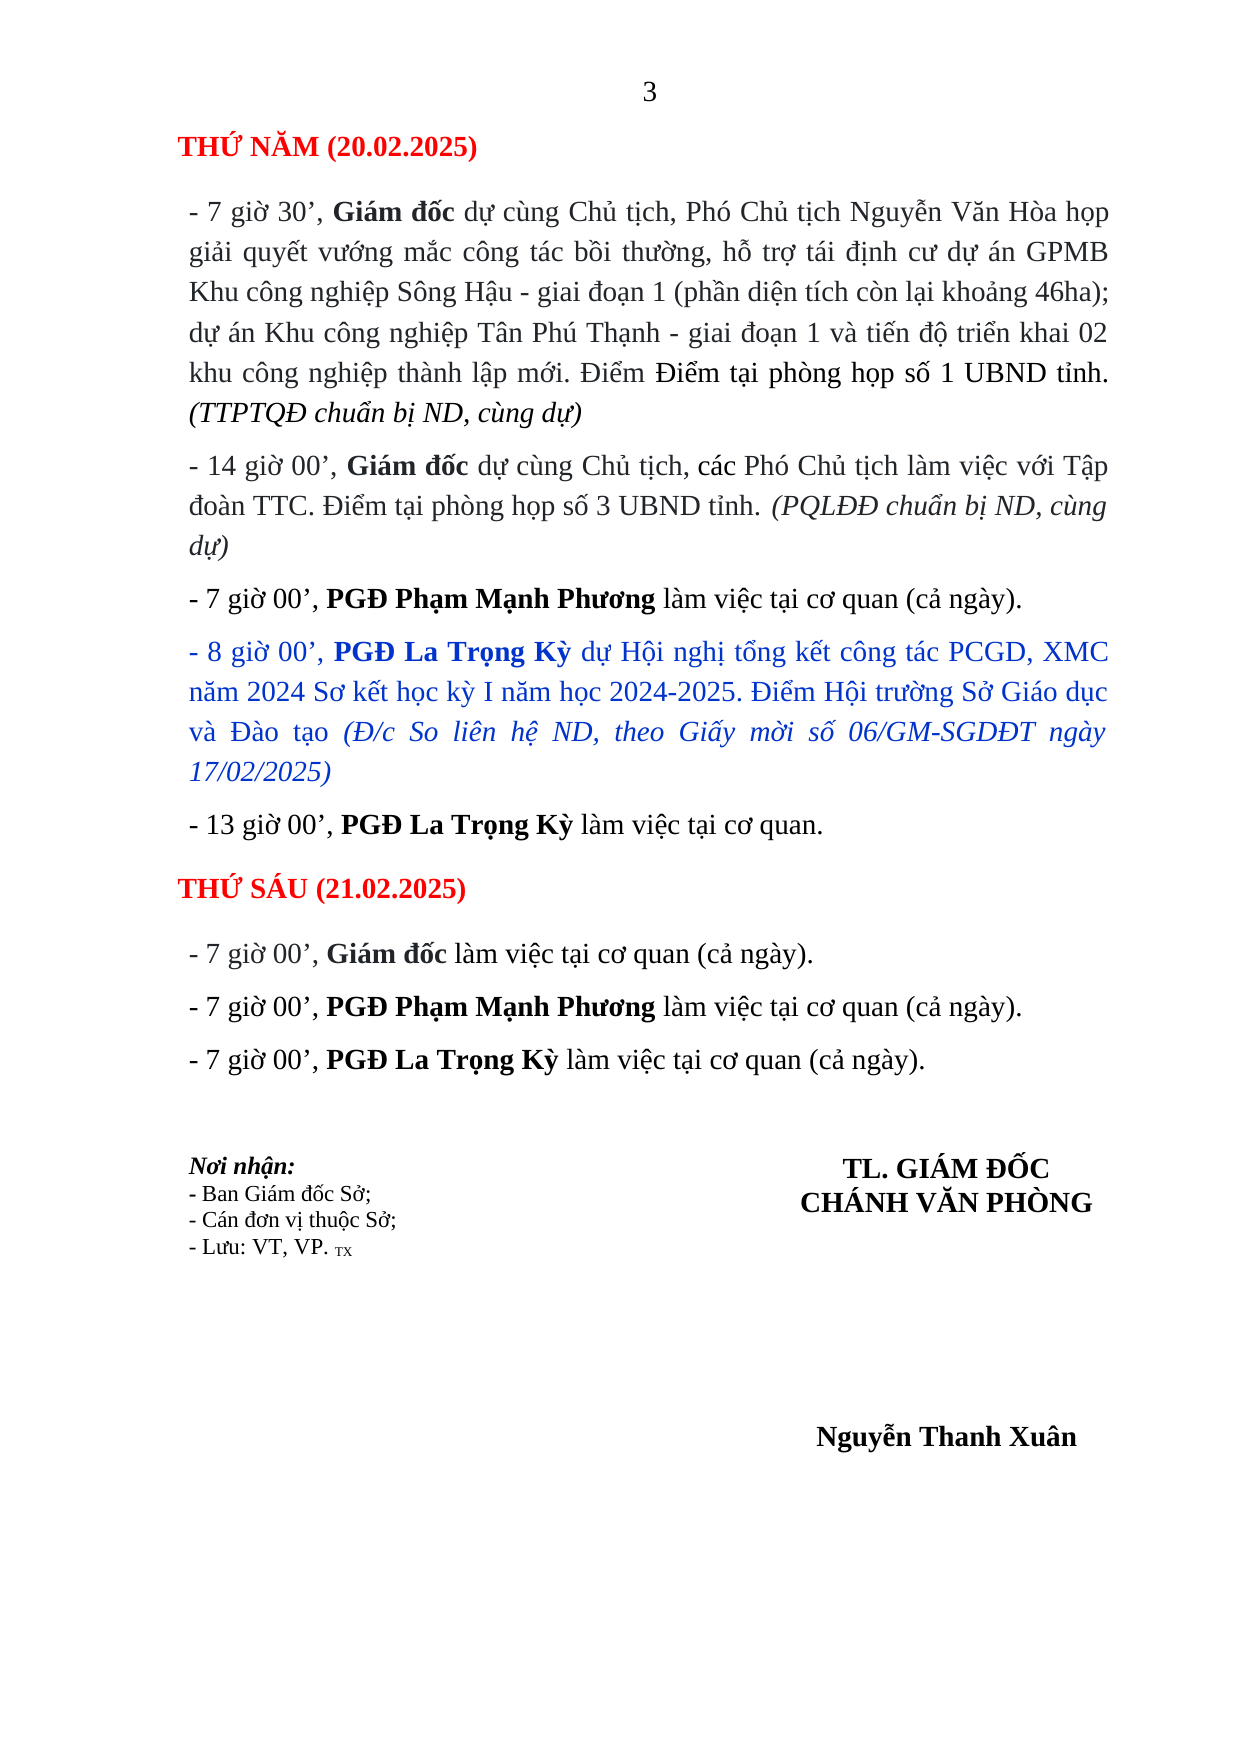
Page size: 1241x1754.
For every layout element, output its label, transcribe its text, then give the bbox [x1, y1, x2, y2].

text THỨ SÁU (21.02.2025) [177, 871, 1122, 905]
text THỨ NĂM (20.02.2025) [177, 129, 1122, 162]
table_header TL. GIÁM ĐỐC CHÁNH VĂN PHÒNG Nguyễn Thanh Xuân [772, 1151, 1121, 1453]
table_header - 7 giờ 00’, Giám đốc làm việc tại cơ quan (cả ngày). - 7 giờ 00’, PGĐ Phạm Mạnh Phương làm việc tại cơ quan (cả ngày). - 7 giờ 00’, PGĐ La Trọng Kỳ làm việc tại cơ quan (cả ngày). [177, 924, 1121, 1094]
table_header Nơi nhận: - Ban Giám đốc Sở; - Cán đơn vị thuộc Sở; - Lưu: VT, VP. TX [177, 1151, 772, 1453]
table_header - 7 giờ 30’, Giám đốc dự cùng Chủ tịch, Phó Chủ tịch Nguyễn Văn Hòa họp giải quyết vướng mắc công tác bồi thường, hỗ trợ tái định cư dự án GPMB Khu công nghiệp Sông Hậu - giai đoạn 1 (phần diện tích còn lại khoảng 46ha); dự án Khu công nghiệp Tân Phú Thạnh - giai đoạn 1 và tiến độ triển khai 02 khu công nghiệp thành lập mới. Điểm Điểm tại phòng họp số 1 UBND tỉnh. (TTPTQĐ chuẩn bị ND, cùng dự) - 14 giờ 00’, Giám đốc dự cùng Chủ tịch, các Phó Chủ tịch làm việc với Tập đoàn TTC. Điểm tại phòng họp số 3 UBND tỉnh. (PQLĐĐ chuẩn bị ND, cùng dự) - 7 giờ 00’, PGĐ Phạm Mạnh Phương làm việc tại cơ quan (cả ngày). - 8 giờ 00’, PGĐ La Trọng Kỳ dự Hội nghị tổng kết công tác PCGD, XMC năm 2024 Sơ kết học kỳ I năm học 2024-2025. Điểm Hội trường Sở Giáo dục và Đào tạo (Đ/c So liên hệ ND, theo Giấy mời số 06/GM-SGDĐT ngày 17/02/2025) - 13 giờ 00’, PGĐ La Trọng Kỳ làm việc tại cơ quan. [177, 182, 1121, 859]
